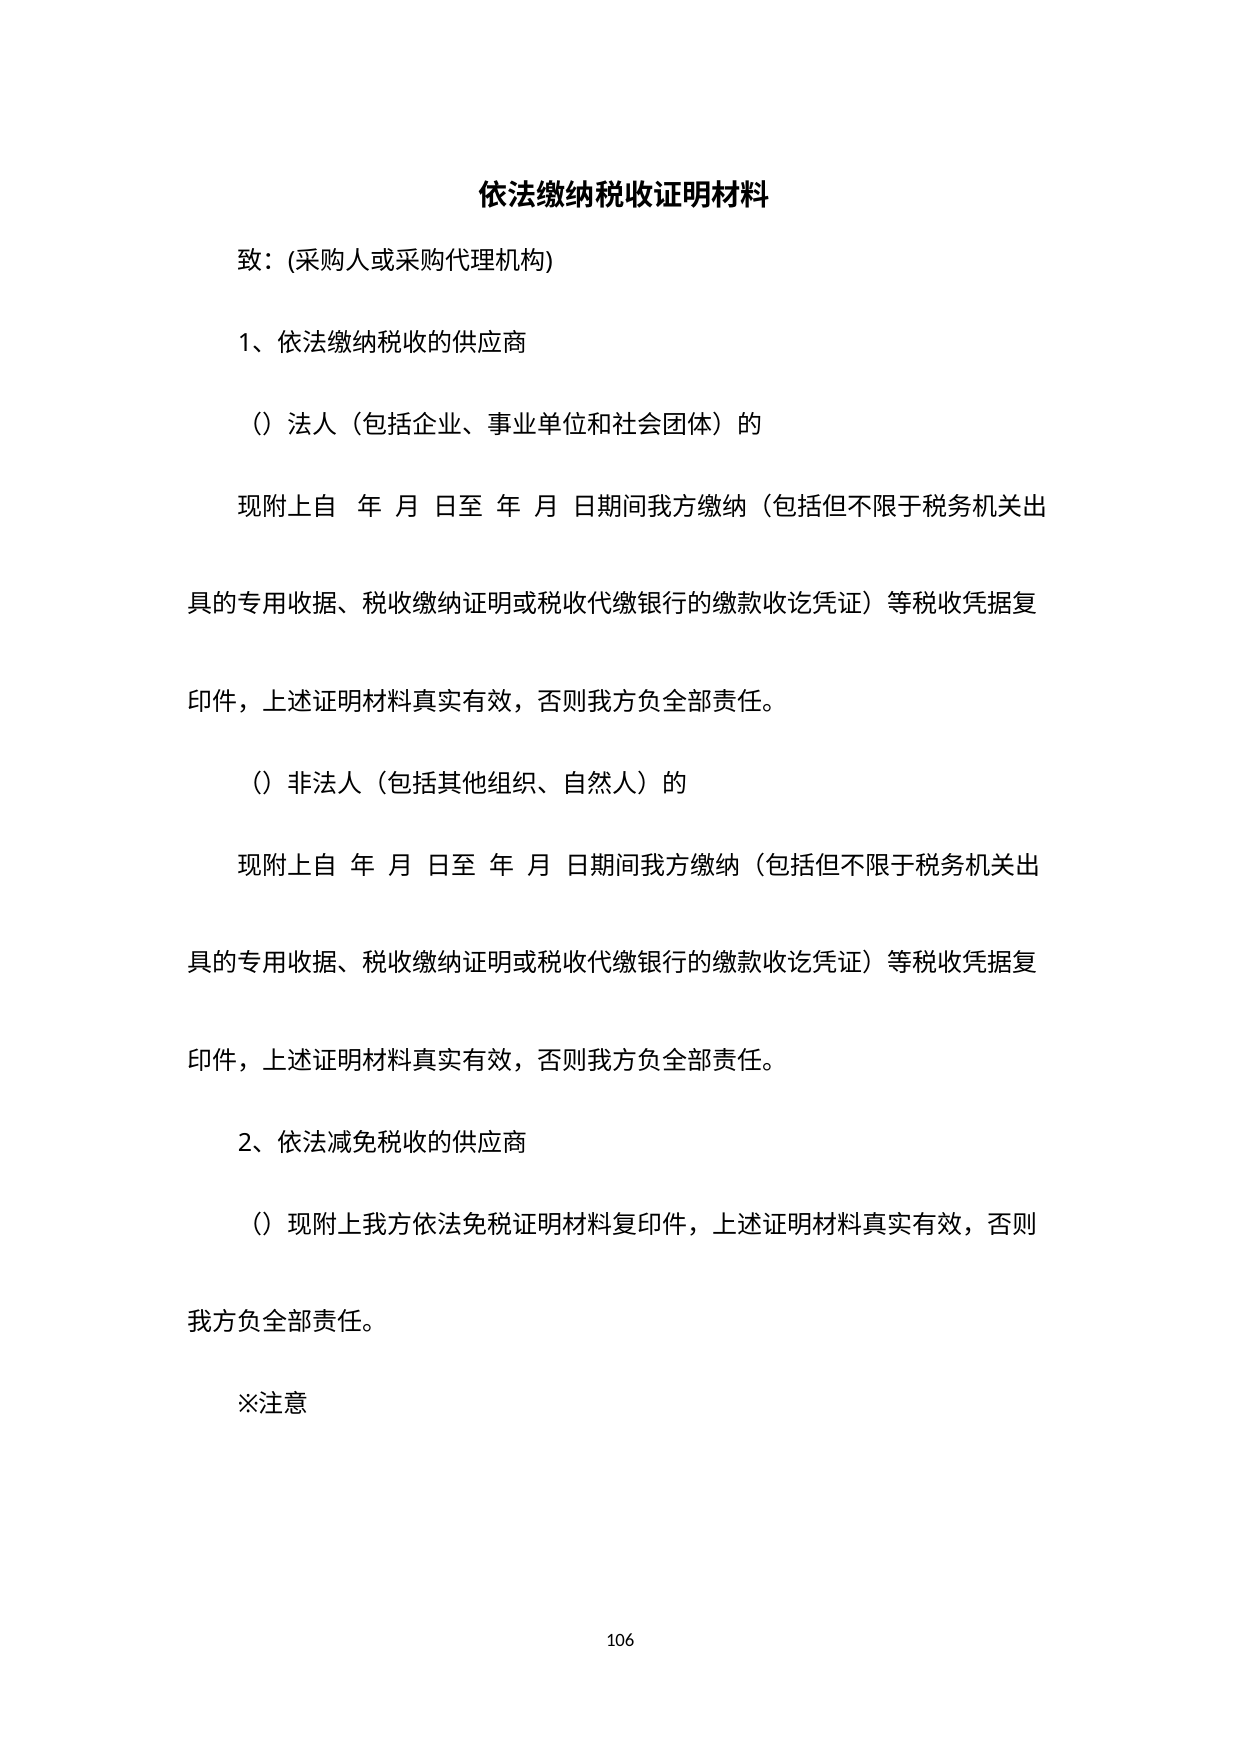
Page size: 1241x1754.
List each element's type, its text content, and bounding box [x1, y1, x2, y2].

text 2、依法减免税收的供应商 [187, 1109, 1053, 1174]
text （）法人（包括企业、事业单位和社会团体）的 [187, 391, 1053, 456]
text 依法缴纳税收证明材料 [187, 162, 1053, 227]
text （）现附上我方依法免税证明材料复印件，上述证明材料真实有效，否则我方负全部责任。 [187, 1191, 1053, 1353]
text 现附上自 年 月 日至 年 月 日期间我方缴纳（包括但不限于税务机关出具的专用收据、税收缴纳证明或税收代缴银行的缴款收讫凭证）等税收凭据复印件，上述证明材料真实有效，否则我方负全部责任。 [187, 473, 1053, 733]
text 现附上自 年 月 日至 年 月 日期间我方缴纳（包括但不限于税务机关出具的专用收据、税收缴纳证明或税收代缴银行的缴款收讫凭证）等税收凭据复印件，上述证明材料真实有效，否则我方负全部责任。 [187, 832, 1053, 1092]
text （）非法人（包括其他组织、自然人）的 [187, 750, 1053, 815]
text 1、依法缴纳税收的供应商 [187, 309, 1053, 374]
text 致：(采购人或采购代理机构) [187, 227, 1053, 292]
text ※注意 [187, 1370, 1053, 1435]
